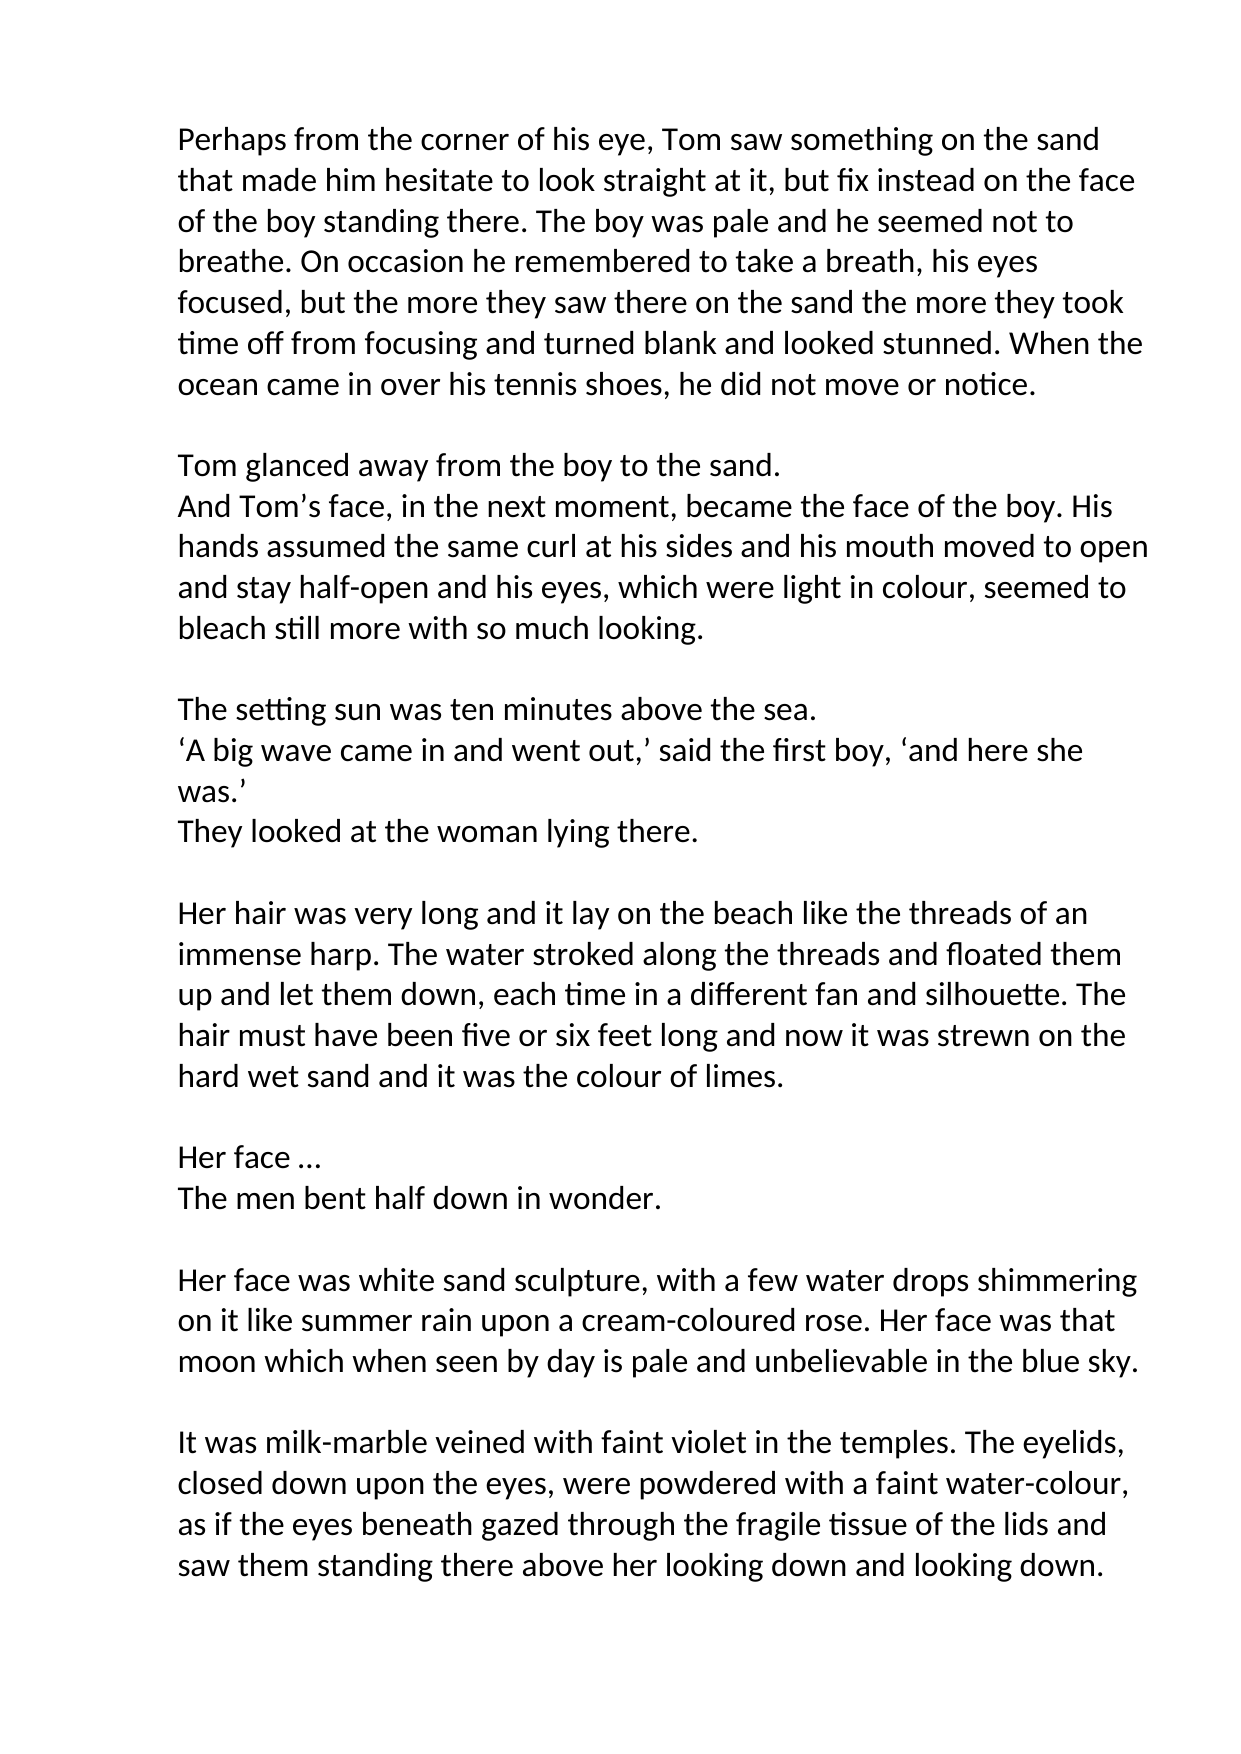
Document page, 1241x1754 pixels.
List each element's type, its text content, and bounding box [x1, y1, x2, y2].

text They looked at the woman lying there. [177, 811, 1152, 851]
text Perhaps from the corner of his eye, Tom saw something on the sand that made him hesitate to look straight at it, but fix instead on the face of the boy standing there. The boy was pale and he seemed not to breathe. On occasion he remembered to take a breath, his eyes focused, but the more they saw there on the sand the more they took time off from focusing and turned blank and looked stunned. When the ocean came in over his tennis shoes, he did not move or notice. [177, 118, 1152, 403]
text The men bent half down in wonder. [177, 1177, 1152, 1218]
text The setting sun was ten minutes above the sea. [177, 688, 1152, 729]
text Her hair was very long and it lay on the beach like the threads of an immense harp. The water stroked along the threads and floated them up and let them down, each time in a different fan and silhouette. The hair must have been five or six feet long and now it was strewn on the hard wet sand and it was the colour of limes. [177, 892, 1152, 1096]
text Her face … [177, 1136, 1152, 1177]
text It was milk-marble veined with faint violet in the temples. The eyelids, closed down upon the eyes, were powdered with a faint water-colour, as if the eyes beneath gazed through the fragile tissue of the lids and saw them standing there above her looking down and looking down. [177, 1421, 1152, 1584]
text Tom glanced away from the boy to the sand. [177, 444, 1152, 485]
text ‘A big wave came in and went out,’ said the first boy, ‘and here she was.’ [177, 729, 1152, 811]
text And Tom’s face, in the next moment, became the face of the boy. His hands assumed the same curl at his sides and his mouth moved to open and stay half-open and his eyes, which were light in colour, seemed to bleach still more with so much looking. [177, 485, 1152, 648]
text Her face was white sand sculpture, with a few water drops shimmering on it like summer rain upon a cream-coloured rose. Her face was that moon which when seen by day is pale and unbelievable in the blue sky. [177, 1258, 1152, 1381]
